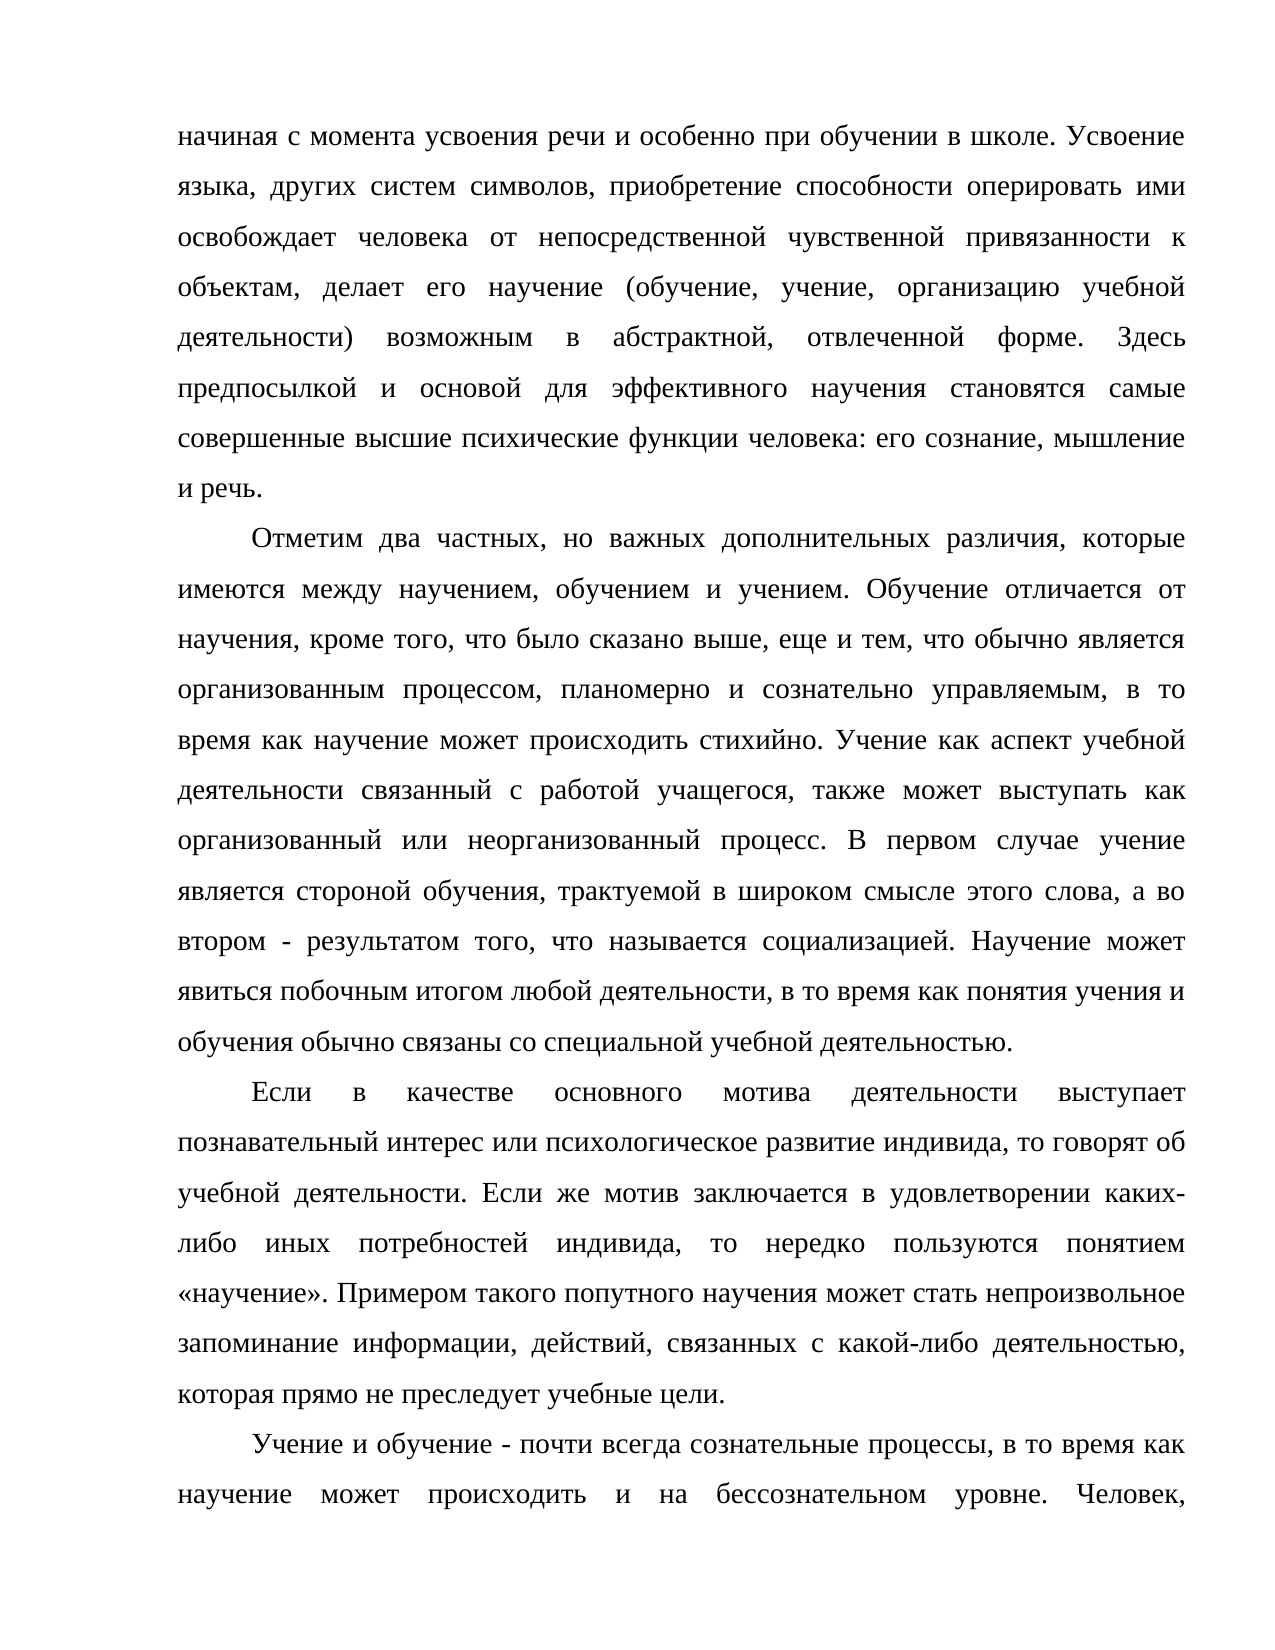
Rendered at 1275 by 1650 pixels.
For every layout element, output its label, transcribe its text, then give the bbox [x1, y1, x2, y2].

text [177, 118, 1186, 504]
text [177, 1426, 1186, 1510]
text Отметим два частных, но важных дополнительных различия, которые имеются между научением, обучением и учением. Обучение отличается от научения, кроме того, что было сказано выше, еще и тем, что обычно является организованным процессом, планомерно и сознательно управляемым, в то время как научение может происходить стихийно. Учение как аспект учебной деятельности связанный с работой учащегося, также может выступать как организованный или неорганизованный процесс. В первом случае учение является стороной обучения, трактуемой в широком смысле этого слова, а во втором - результатом того, что называется социализацией. Научение может явиться побочным итогом любой деятельности, в то время как понятия учения и обучения обычно связаны со специальной учебной деятельностью. [177, 521, 1186, 1057]
text Если в качестве основного мотива деятельности выступает познавательный интерес или психологическое развитие индивида, то говорят об учебной деятельности. Если же мотив заключается в удовлетворении каких-либо иных потребностей индивида, то нередко пользуются понятием «научение». Примером такого попутного научения может стать непроизвольное запоминание информации, действий, связанных с какой-либо деятельностью, которая прямо не преследует учебные цели. [177, 1074, 1186, 1409]
